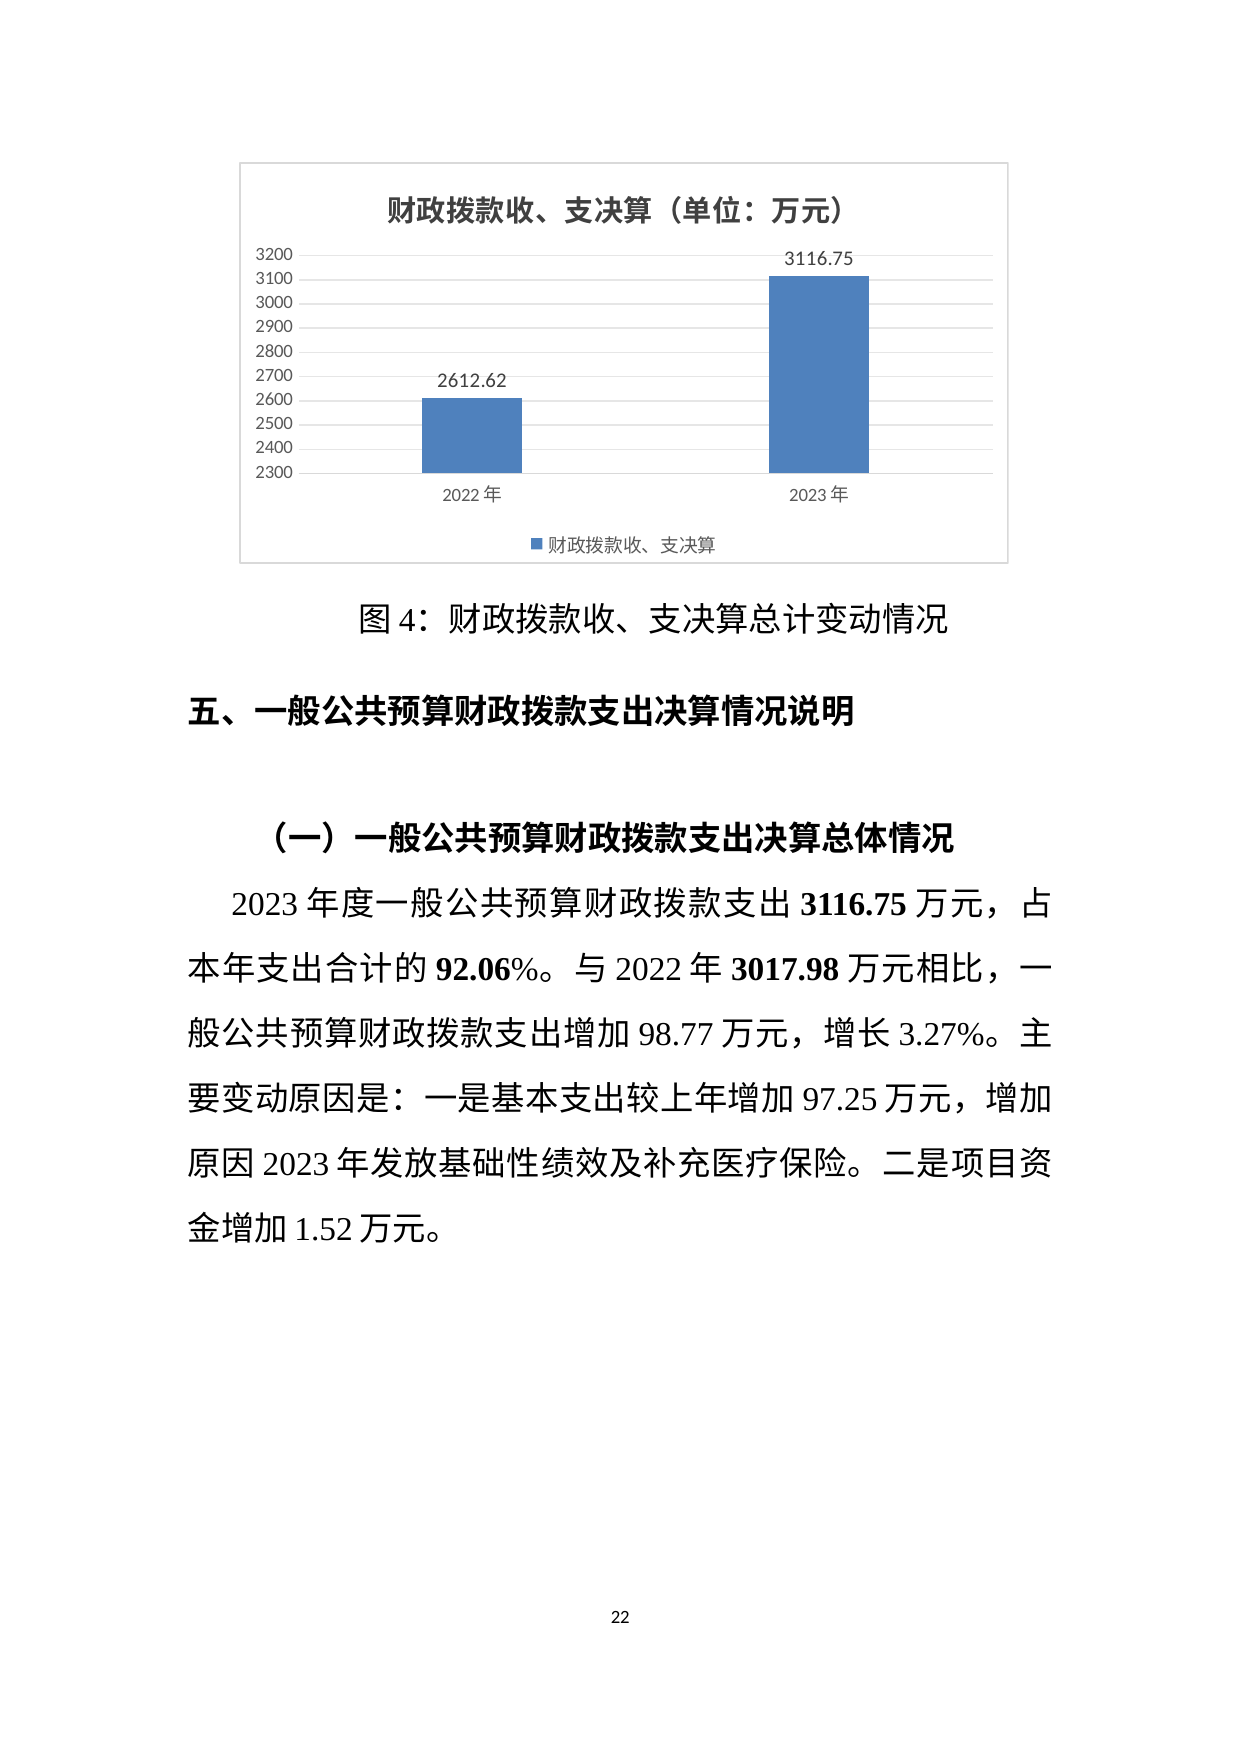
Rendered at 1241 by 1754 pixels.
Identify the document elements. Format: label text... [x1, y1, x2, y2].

subtitle 五、一般公共预算财政拨款支出决算情况说明 [187, 677, 1053, 742]
text 2023年度一般公共预算财政拨款支出3116.75万元，占本年支出合计的92.06%。与2022年3017.98万元相比，一般公共预算财政拨款支出增加98.77万元，增长3.27%。主要变动原因是：一是基本支出较上年增加97.25万元，增加原因2023年发放基础性绩效及补充医疗保险。二是项目资金增加1.52万元。 [187, 869, 1053, 1259]
text 图4：财政拨款收、支决算总计变动情况 [187, 162, 1053, 649]
text （一）一般公共预算财政拨款支出决算总体情况 [187, 804, 1053, 869]
